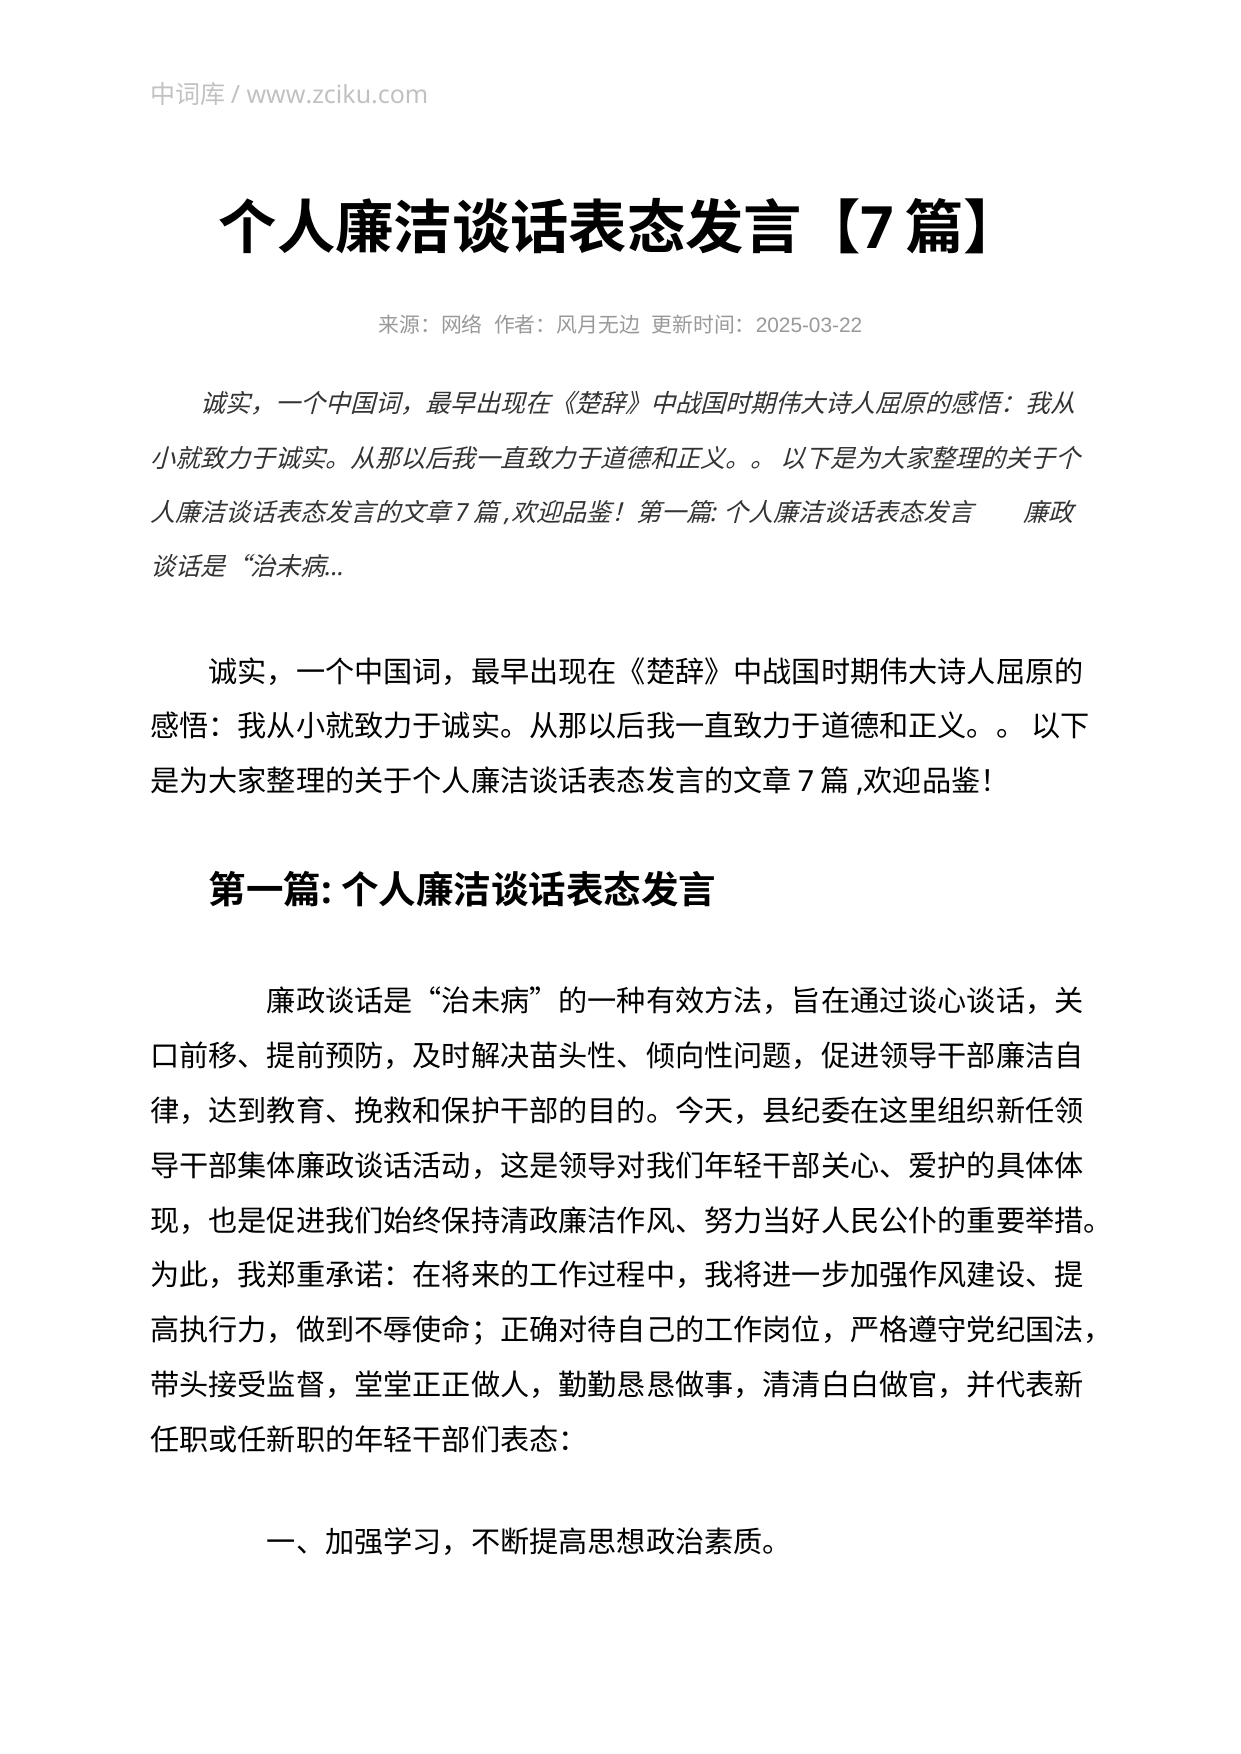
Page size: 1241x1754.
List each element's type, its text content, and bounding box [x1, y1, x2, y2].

text 一、加强学习，不断提高思想政治素质。 [150, 1518, 1090, 1561]
text 诚实，一个中国词，最早出现在《楚辞》中战国时期伟大诗人屈原的感悟：我从小就致力于诚实。从那以后我一直致力于道德和正义。。 以下是为大家整理的关于个人廉洁谈话表态发言的文章7篇 ,欢迎品鉴！第一篇: 个人廉洁谈话表态发言 廉政谈话是“治未病... [150, 384, 1090, 583]
text 第一篇: 个人廉洁谈话表态发言 [150, 860, 1090, 914]
text 诚实，一个中国词，最早出现在《楚辞》中战国时期伟大诗人屈原的感悟：我从小就致力于诚实。从那以后我一直致力于道德和正义。。 以下是为大家整理的关于个人廉洁谈话表态发言的文章7篇 ,欢迎品鉴！ [150, 648, 1090, 800]
subtitle 个人廉洁谈话表态发言【7篇】 [150, 181, 1090, 266]
text 来源：网络 作者：风月无边 更新时间：2025-03-22 [150, 313, 1090, 337]
text 廉政谈话是“治未病”的一种有效方法，旨在通过谈心谈话，关口前移、提前预防，及时解决苗头性、倾向性问题，促进领导干部廉洁自律，达到教育、挽救和保护干部的目的。今天，县纪委在这里组织新任领导干部集体廉政谈话活动，这是领导对我们年轻干部关心、爱护的具体体现，也是促进我们始终保持清政廉洁作风、努力当好人民公仆的重要举措。为此，我郑重承诺：在将来的工作过程中，我将进一步加强作风建设、提高执行力，做到不辱使命；正确对待自己的工作岗位，严格遵守党纪国法，带头接受监督，堂堂正正做人，勤勤恳恳做事，清清白白做官，并代表新任职或任新职的年轻干部们表态： [150, 977, 1090, 1459]
